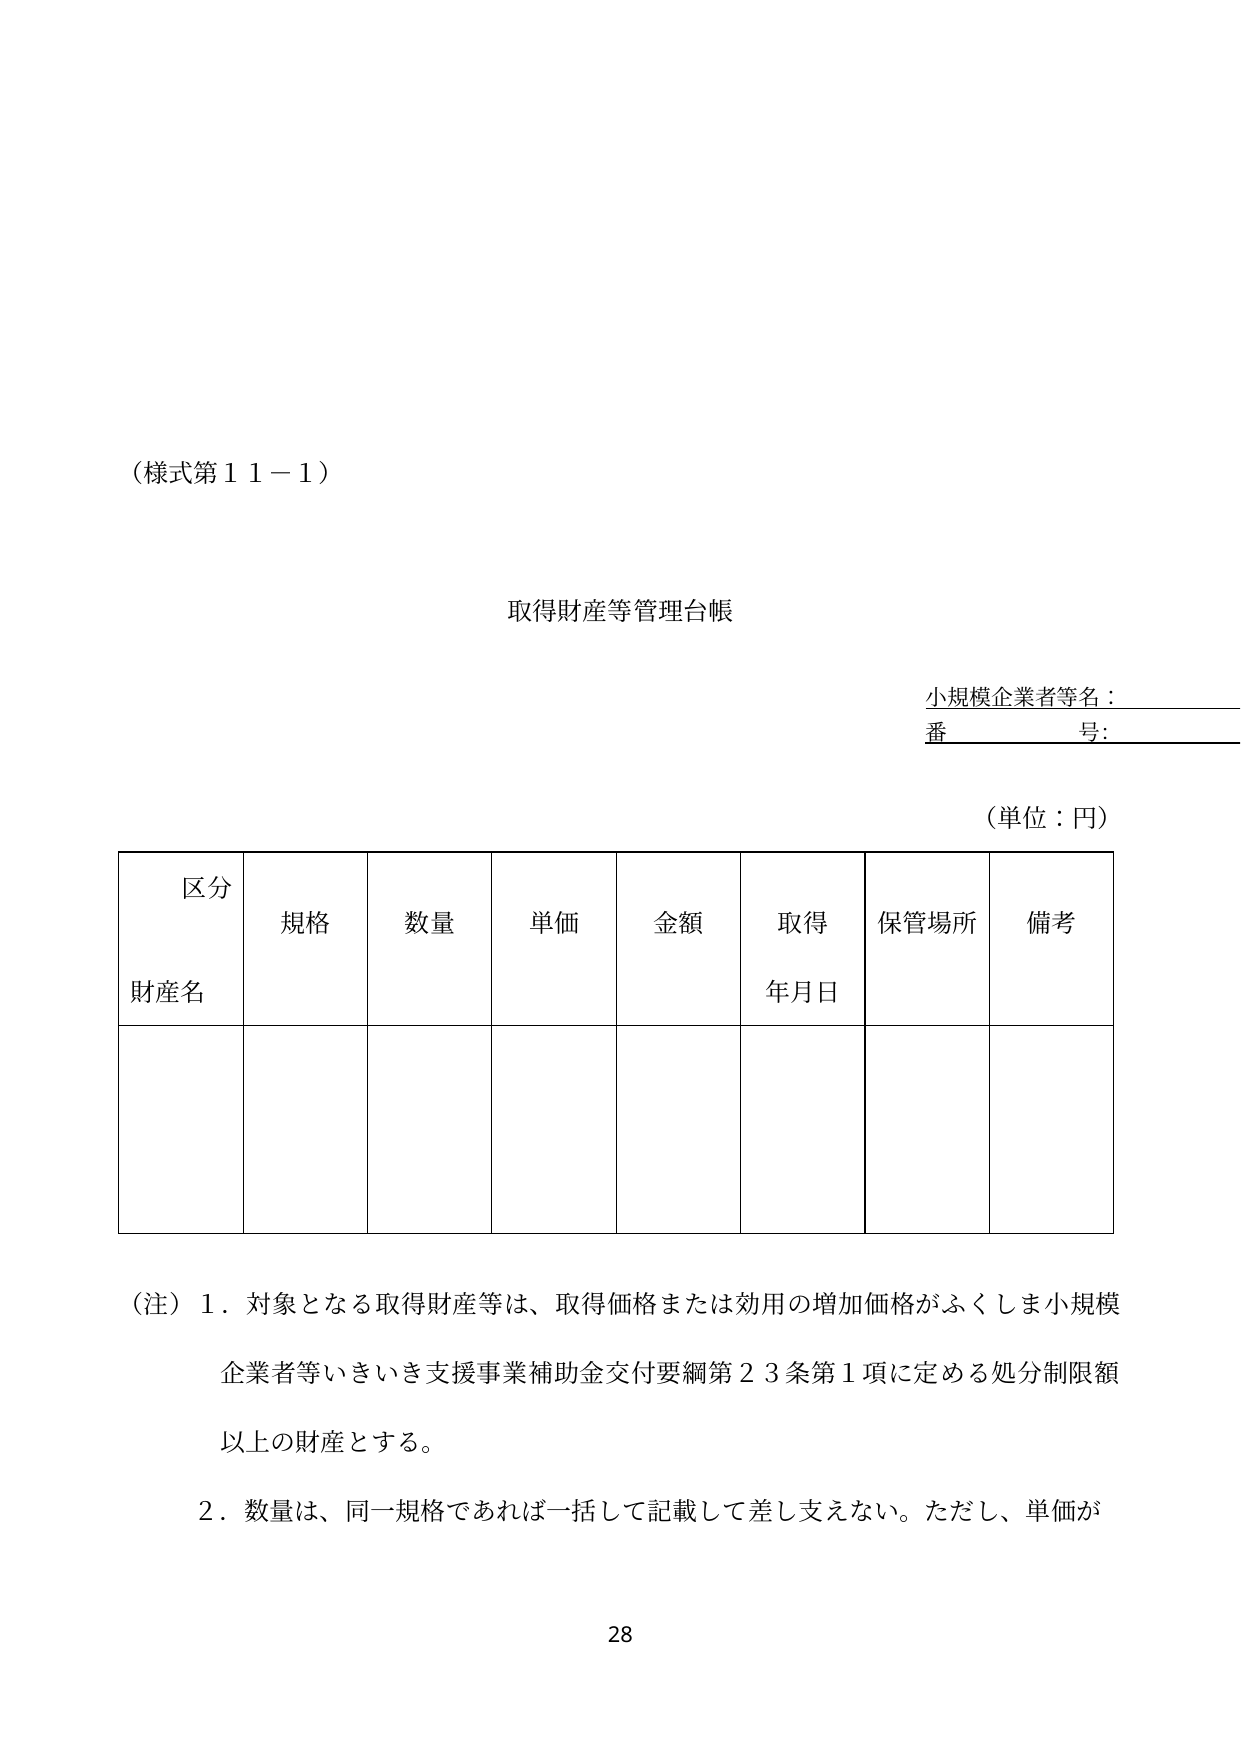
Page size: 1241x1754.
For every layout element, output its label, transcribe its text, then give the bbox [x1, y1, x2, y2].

table_cell [492, 1026, 616, 1233]
table_cell [617, 1026, 740, 1233]
table_cell [741, 1026, 864, 1233]
text （注）１．対象となる取得財産等は、取得価格または効用の増加価格がふくしま小規模企業者等いきいき支援事業補助金交付要綱第２３条第１項に定める処分制限額以上の財産とする。 [118, 1268, 1122, 1475]
table_header 保管場所 [866, 853, 989, 1025]
text 小規模企業者等名： [118, 679, 1122, 713]
table_cell [119, 1026, 243, 1233]
table_header 数量 [368, 853, 491, 1025]
text （単位：円） [118, 782, 1122, 851]
table_cell [990, 1026, 1113, 1233]
table_header 取得 年月日 [741, 853, 864, 1025]
table_header 規格 [244, 853, 367, 1025]
text 取得財産等管理台帳 [118, 576, 1122, 644]
table_header 区分 財産名 [119, 853, 243, 1025]
text （様式第１１－１） [118, 438, 1122, 507]
table_header 金額 [617, 853, 740, 1025]
table_cell [244, 1026, 367, 1233]
text 番 号： [118, 713, 1122, 748]
table_header 備考 [990, 853, 1113, 1025]
table_cell [368, 1026, 491, 1233]
table_cell [866, 1026, 989, 1233]
text ２．数量は、同一規格であれば一括して記載して差し支えない。ただし、単価が [118, 1475, 1122, 1544]
table_header 単価 [492, 853, 616, 1025]
